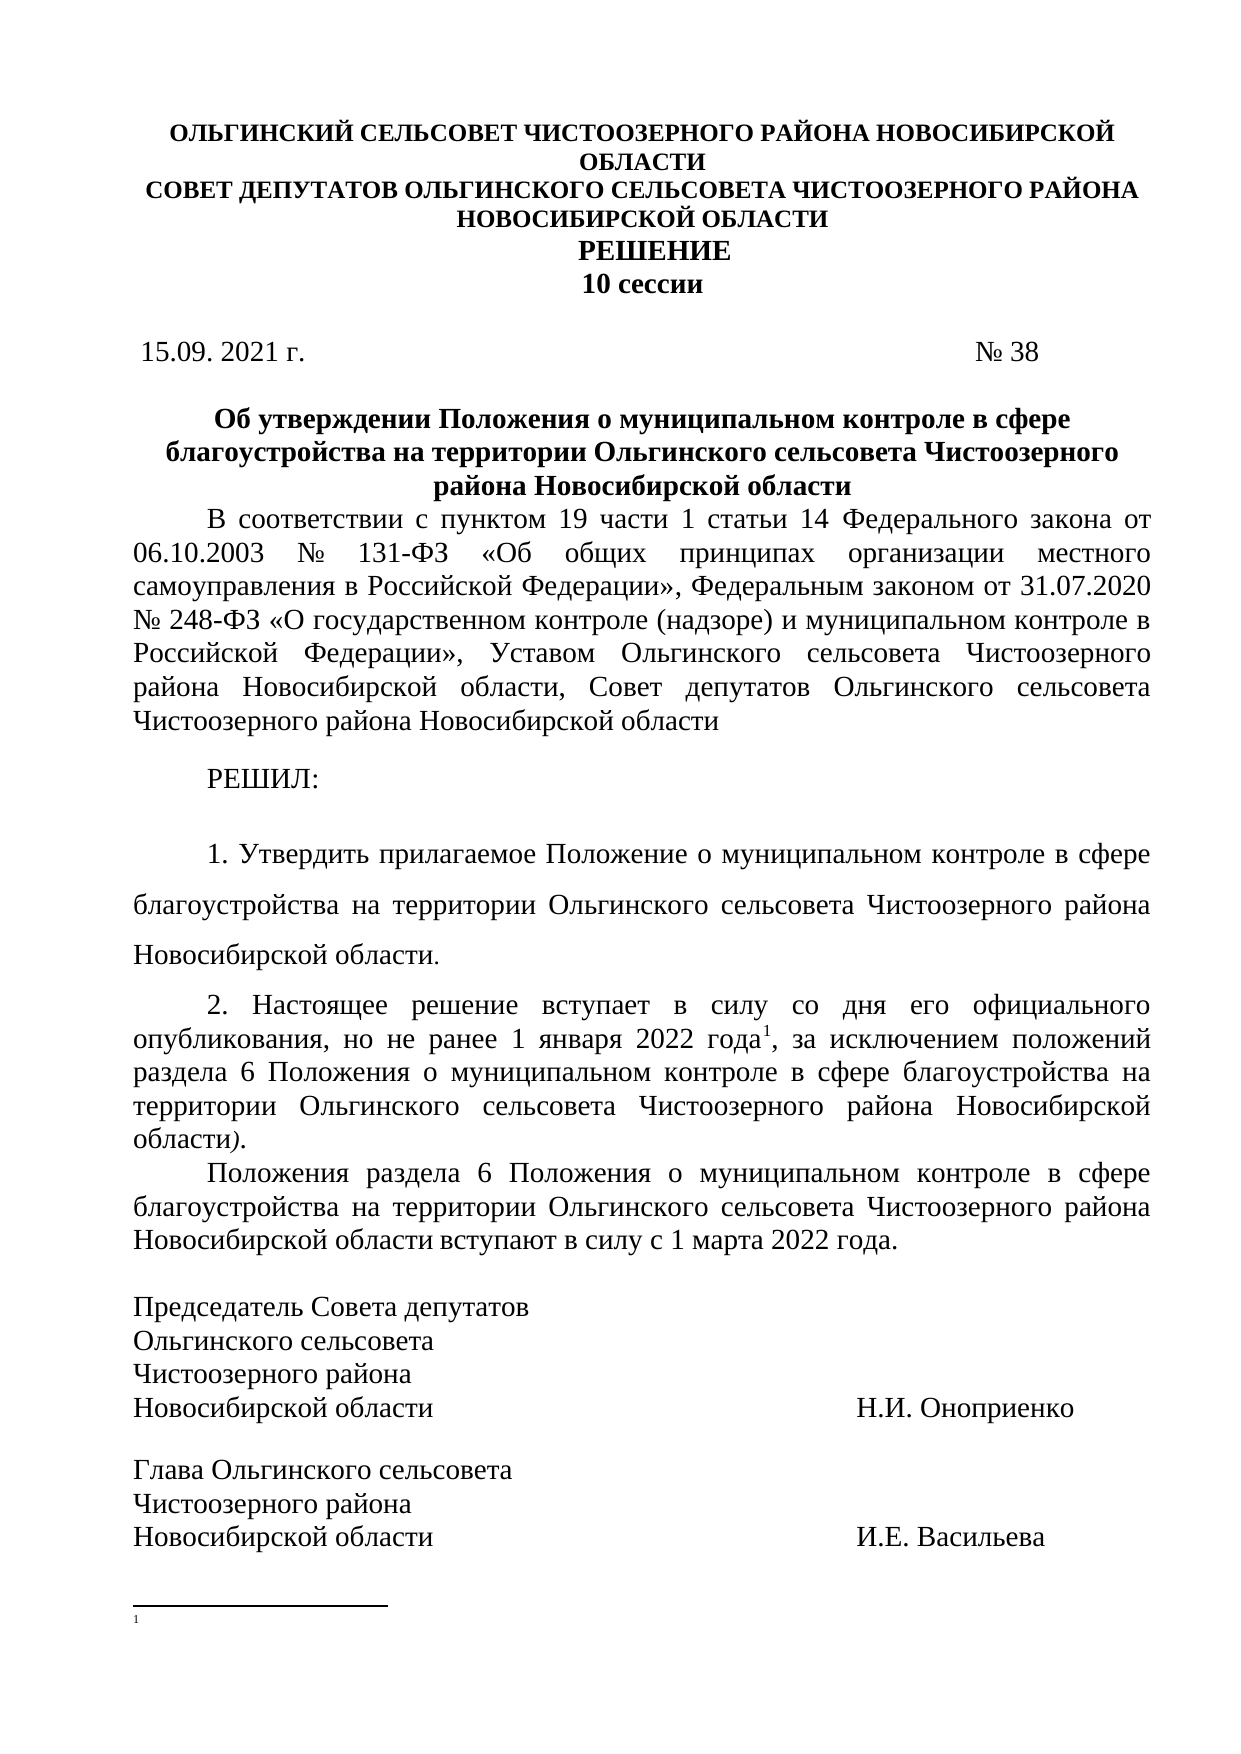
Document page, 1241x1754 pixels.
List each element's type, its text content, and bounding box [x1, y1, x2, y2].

text Новосибирской области И.Е. Васильева [133, 1519, 1152, 1553]
text СОВЕТ ДЕПУТАТОВ ОЛЬГИНСКОГО СЕЛЬСОВЕТА ЧИСТООЗЕРНОГО РАЙОНА НОВОСИБИРСКОЙ ОБЛАСТИ [133, 176, 1152, 233]
text 2. Настоящее решение вступает в силу со дня его официального опубликования, но не ранее 1 января 2022 года, за исключением положений раздела 6 Положения о муниципальном контроле в сфере благоустройства на территории Ольгинского сельсовета Чистоозерного района Новосибирской области). [133, 987, 1152, 1155]
text Чистоозерного района [133, 1356, 1152, 1390]
text Новосибирской области Н.И. Оноприенко [133, 1390, 1152, 1423]
text В соответствии с пунктом 19 части 1 статьи 14 Федерального закона от 06.10.2003 № 131-ФЗ «Об общих принципах организации местного самоуправления в Российской Федерации», Федеральным законом от 31.07.2020 № 248-ФЗ «О государственном контроле (надзоре) и муниципальном контроле в Российской Федерации», Уставом Ольгинского сельсовета Чистоозерного района Новосибирской области, Совет депутатов Ольгинского сельсовета Чистоозерного района Новосибирской области [133, 568, 1152, 736]
text 1. Утвердить прилагаемое Положение о муниципальном контроле в сфере благоустройства на территории Ольгинского сельсовета Чистоозерного района Новосибирской области. [133, 837, 1152, 971]
text Об утверждении Положения о муниципальном контроле в сфере благоустройства на территории Ольгинского сельсовета Чистоозерного района Новосибирской области [133, 401, 1152, 501]
text Чистоозерного района [133, 1486, 1152, 1519]
text ОЛЬГИНСКИЙ СЕЛЬСОВЕТ ЧИСТООЗЕРНОГО РАЙОНА НОВОСИБИРСКОЙ ОБЛАСТИ [133, 118, 1152, 176]
text Ольгинского сельсовета [133, 1323, 1152, 1356]
text 10 сессии [133, 267, 1152, 300]
text Председатель Совета депутатов [133, 1289, 1152, 1323]
text РЕШИЛ: [133, 761, 1152, 795]
text Положения раздела 6 Положения о муниципальном контроле в сфере благоустройства на территории Ольгинского сельсовета Чистоозерного района Новосибирской области вступают в силу с 1 марта 2022 года. [133, 1155, 1152, 1256]
text РЕШЕНИЕ [133, 233, 1152, 267]
text Глава Ольгинского сельсовета [133, 1452, 1152, 1486]
text 15.09. 2021 г. № 38 [133, 334, 1152, 367]
